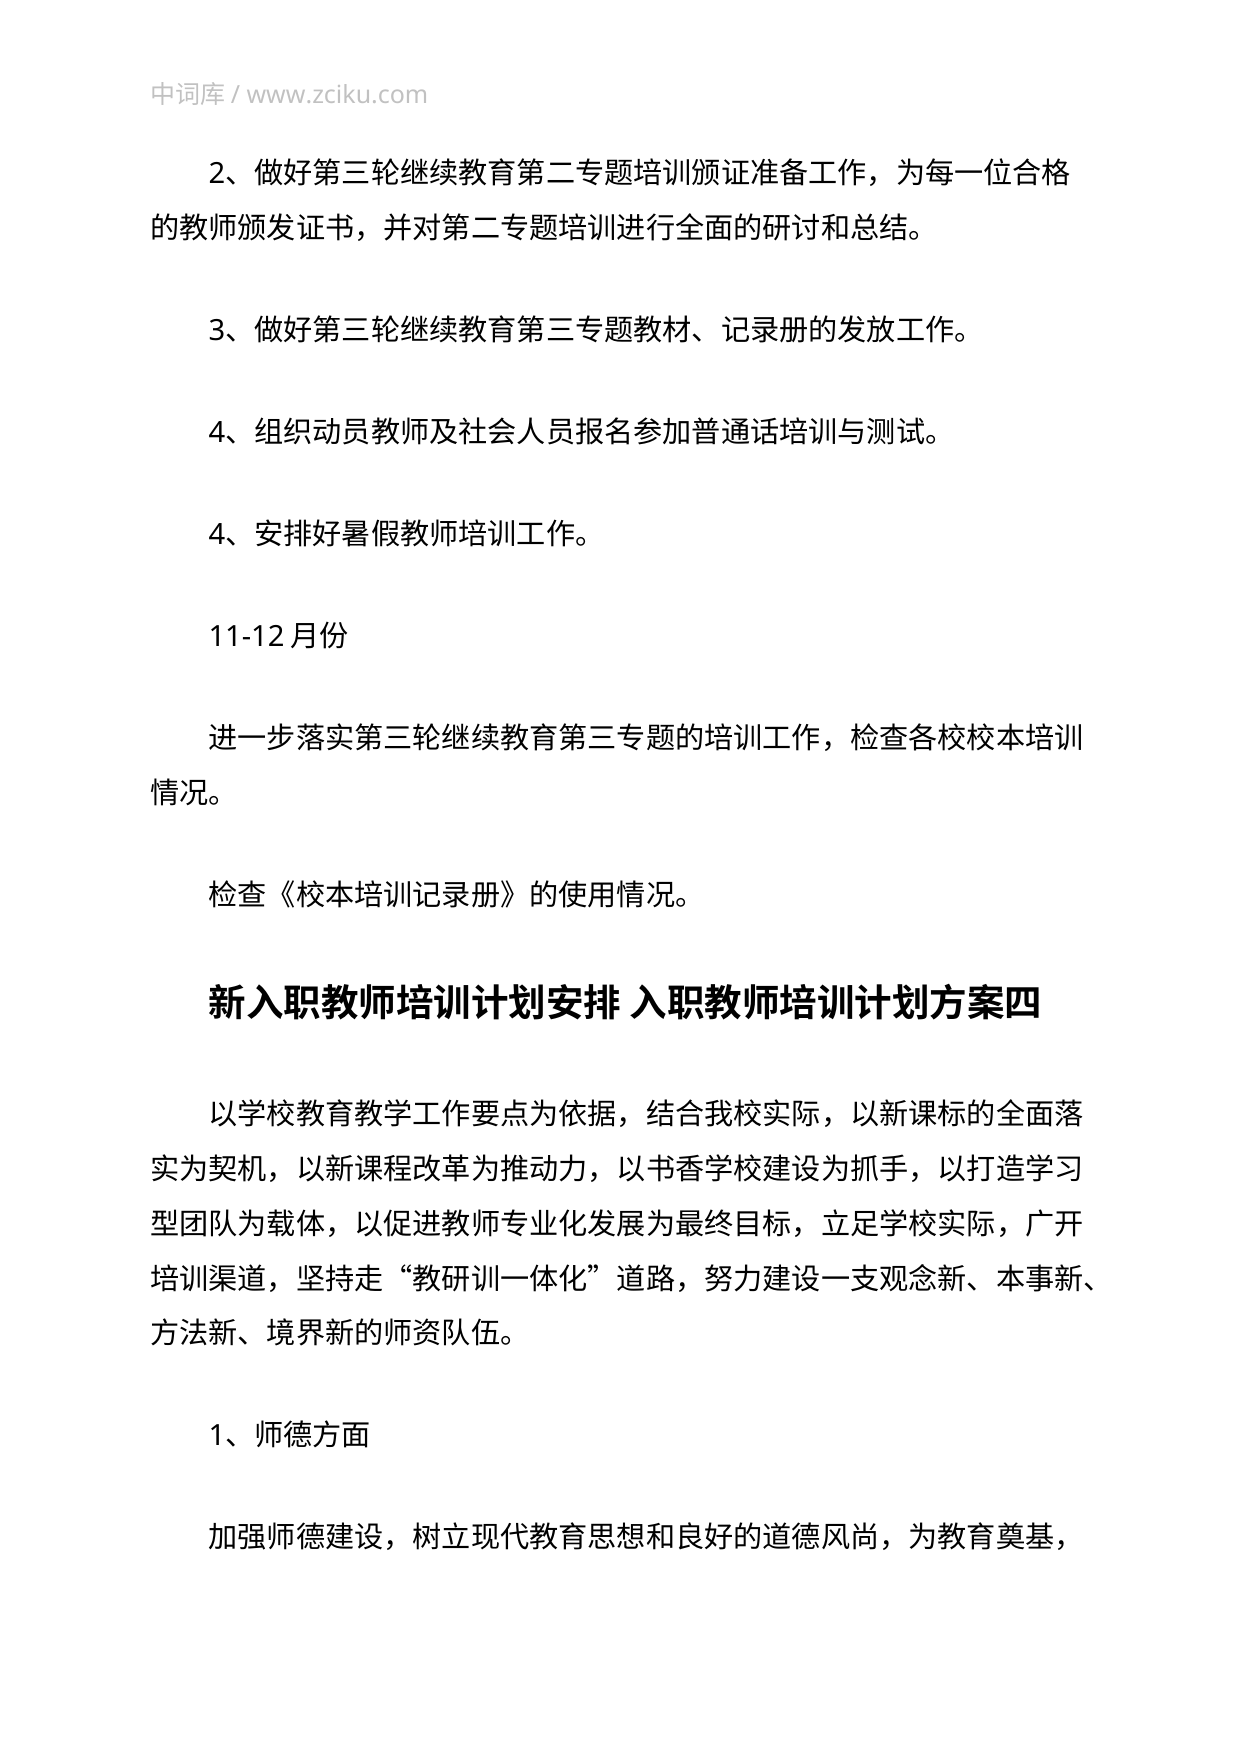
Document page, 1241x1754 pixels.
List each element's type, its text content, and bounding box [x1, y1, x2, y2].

text 2、做好第三轮继续教育第二专题培训颁证准备工作，为每一位合格的教师颁发证书，并对第二专题培训进行全面的研讨和总结。 [150, 150, 1090, 247]
text 4、组织动员教师及社会人员报名参加普通话培训与测试。 [150, 409, 1090, 451]
text 3、做好第三轮继续教育第三专题教材、记录册的发放工作。 [150, 307, 1090, 349]
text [150, 1514, 1090, 1556]
text 4、安排好暑假教师培训工作。 [150, 511, 1090, 553]
text 进一步落实第三轮继续教育第三专题的培训工作，检查各校校本培训情况。 [150, 715, 1090, 812]
text 以学校教育教学工作要点为依据，结合我校实际，以新课标的全面落实为契机，以新课程改革为推动力，以书香学校建设为抓手，以打造学习型团队为载体，以促进教师专业化发展为最终目标，立足学校实际，广开培训渠道，坚持走“教研训一体化”道路，努力建设一支观念新、本事新、方法新、境界新的师资队伍。 [150, 1091, 1090, 1352]
text 检查《校本培训记录册》的使用情况。 [150, 871, 1090, 914]
text 11-12月份 [150, 613, 1090, 655]
text 1、师德方面 [150, 1412, 1090, 1454]
text 新入职教师培训计划安排 入职教师培训计划方案四 [150, 973, 1090, 1027]
